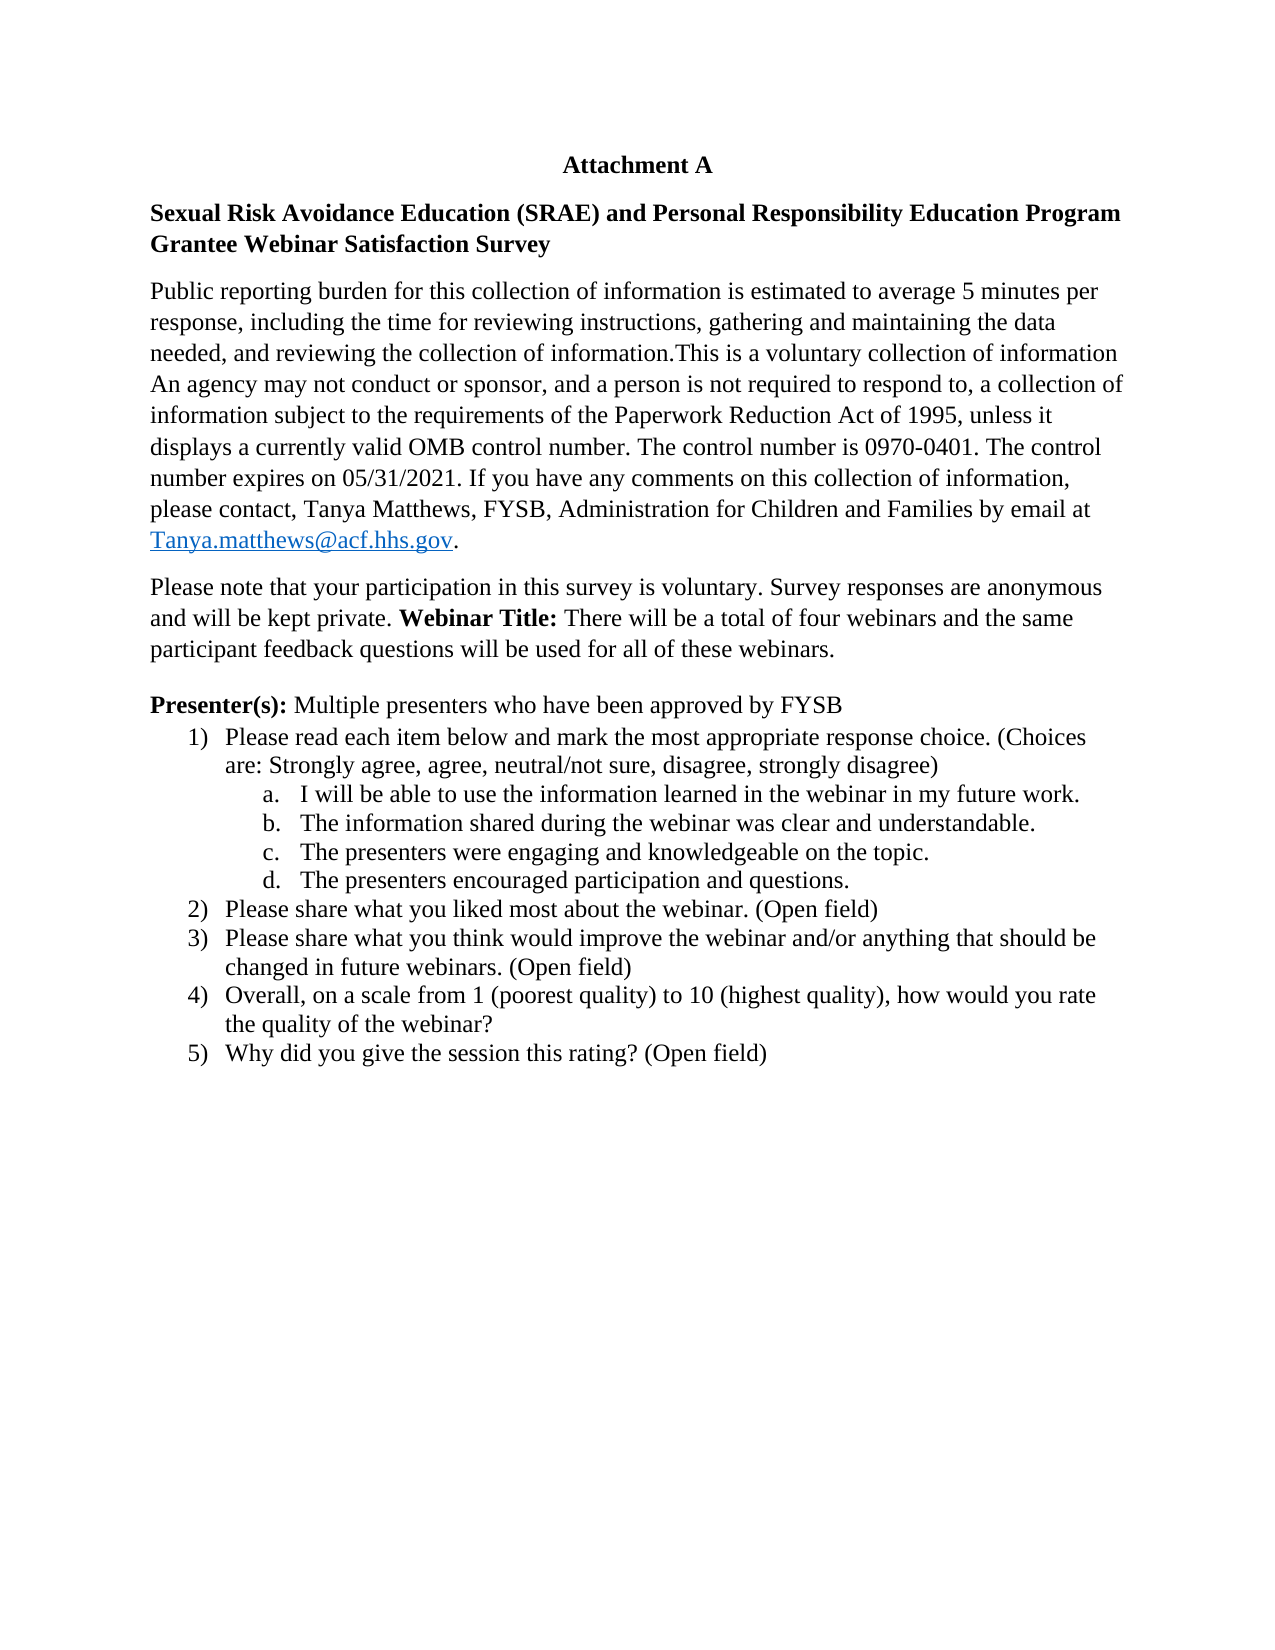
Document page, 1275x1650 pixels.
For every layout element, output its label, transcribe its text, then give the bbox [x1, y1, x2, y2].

list I will be able to use the information learned in the webinar in my future work. [262, 779, 1125, 808]
text Attachment A [150, 150, 1125, 179]
subtitle Presenter(s): Multiple presenters who have been approved by FYSB [150, 691, 1125, 719]
list Overall, on a scale from 1 (poorest quality) to 10 (highest quality), how would you rate the quality of the webinar? [187, 980, 1125, 1038]
list The presenters encouraged participation and questions. [262, 865, 1125, 894]
list The information shared during the webinar was clear and understandable. [262, 808, 1125, 837]
text Sexual Risk Avoidance Education (SRAE) and Personal Responsibility Education Program Grantee Webinar Satisfaction Survey [150, 198, 1125, 257]
list Why did you give the session this rating? (Open field) [187, 1038, 1125, 1067]
list The presenters were engaging and knowledgeable on the topic. [262, 837, 1125, 865]
text Please note that your participation in this survey is voluntary. Survey responses are anonymous and will be kept private. Webinar Title: There will be a total of four webinars and the same participant feedback questions will be used for all of these webinars. [150, 572, 1125, 663]
list Please share what you think would improve the webinar and/or anything that should be changed in future webinars. (Open field) [187, 923, 1125, 980]
text Public reporting burden for this collection of information is estimated to average 5 minutes per response, including the time for reviewing instructions, gathering and maintaining the data needed, and reviewing the collection of information.This is a voluntary collection of information An agency may not conduct or sponsor, and a person is not required to respond to, a collection of information subject to the requirements of the Paperwork Reduction Act of 1995, unless it displays a currently valid OMB control number. The control number is 0970-0401. The control number expires on 05/31/2021. If you have any comments on this collection of information, please contact, Tanya Matthews, FYSB, Administration for Children and Families by email at Tanya.matthews@acf.hhs.gov. [150, 276, 1125, 553]
list Please share what you liked most about the webinar. (Open field) [187, 894, 1125, 923]
list Please read each item below and mark the most appropriate response choice. (Choices are: Strongly agree, agree, neutral/not sure, disagree, strongly disagree) [187, 722, 1125, 779]
